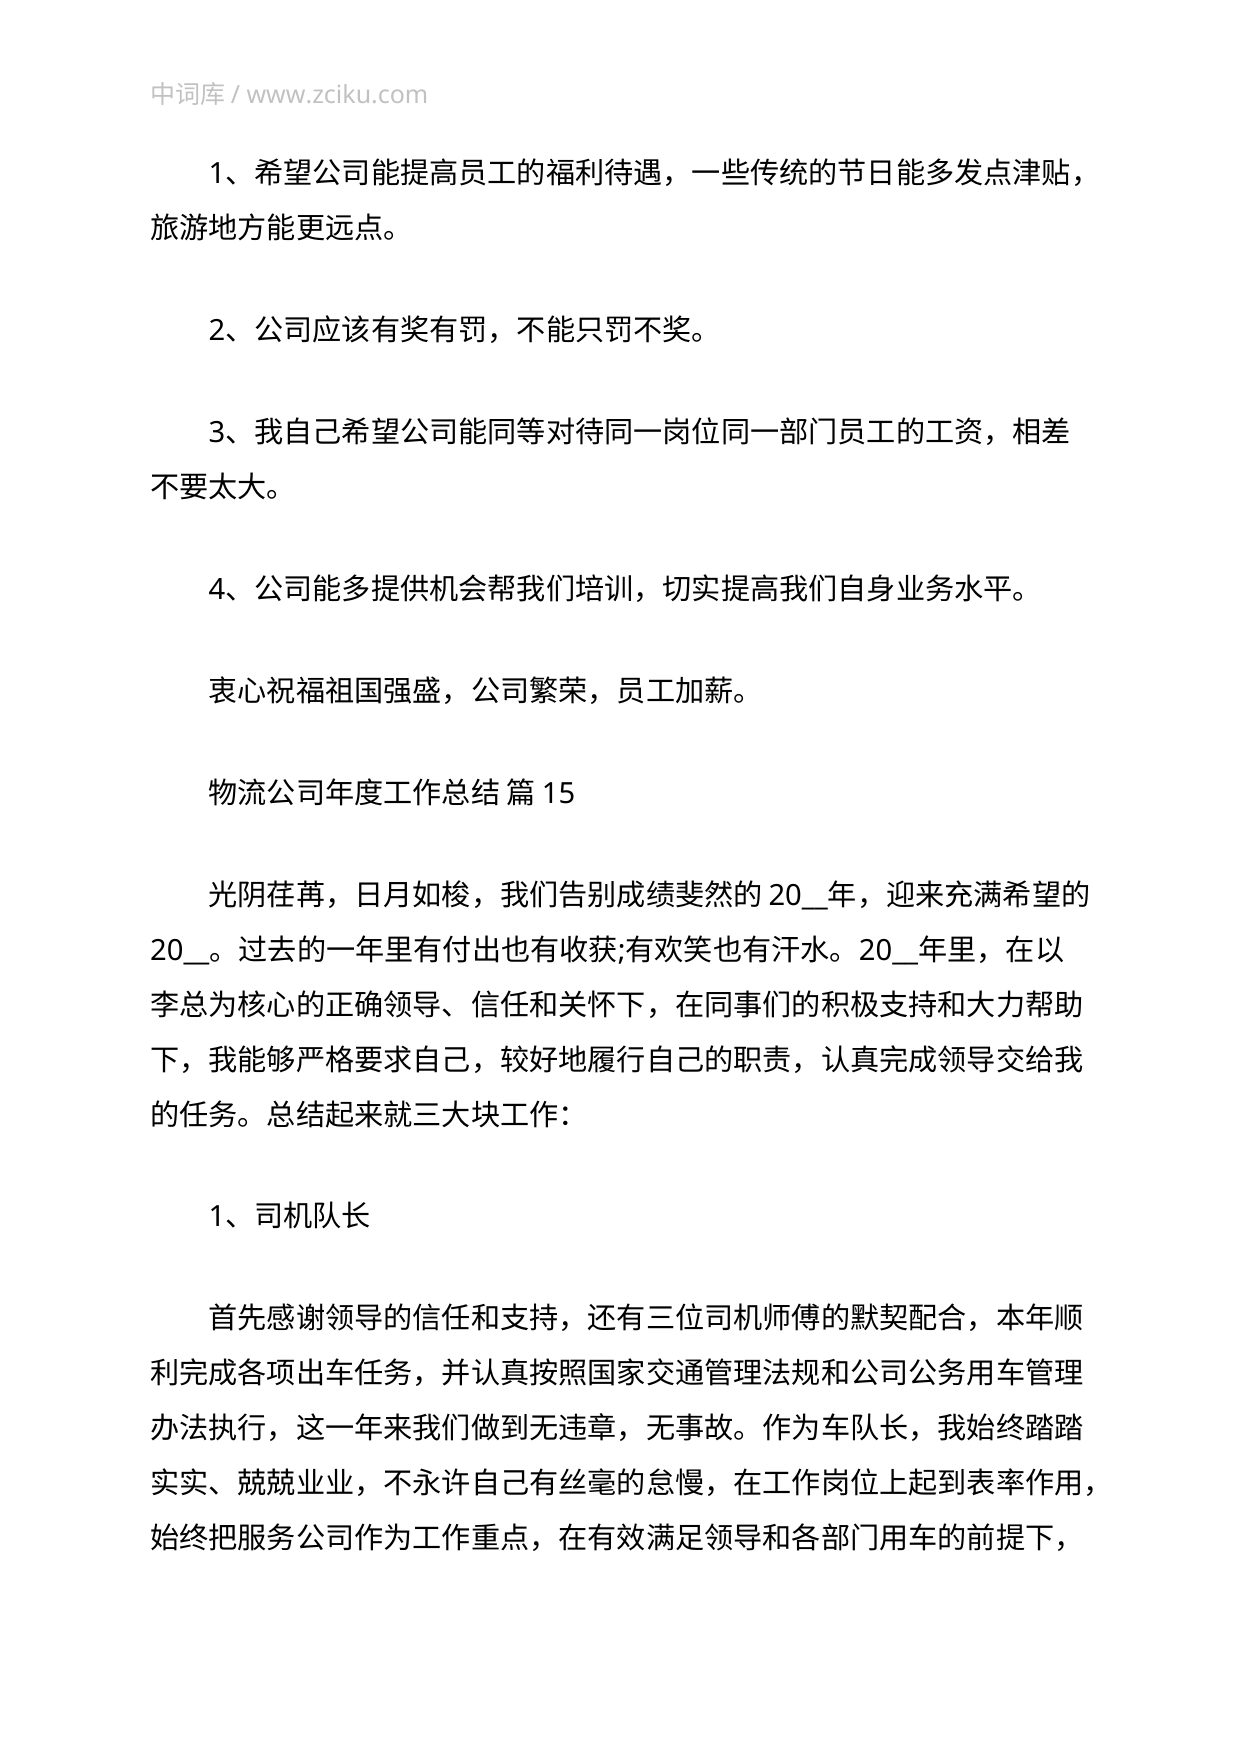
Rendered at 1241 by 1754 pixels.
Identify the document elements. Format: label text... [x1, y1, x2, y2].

text 4、公司能多提供机会帮我们培训，切实提高我们自身业务水平。 [150, 566, 1090, 608]
text 光阴荏苒，日月如梭，我们告别成绩斐然的20__年，迎来充满希望的20__。过去的一年里有付出也有收获;有欢笑也有汗水。20__年里，在以李总为核心的正确领导、信任和关怀下，在同事们的积极支持和大力帮助下，我能够严格要求自己，较好地履行自己的职责，认真完成领导交给我的任务。总结起来就三大块工作： [150, 871, 1090, 1133]
text 1、希望公司能提高员工的福利待遇，一些传统的节日能多发点津贴，旅游地方能更远点。 [150, 150, 1090, 247]
text 3、我自己希望公司能同等对待同一岗位同一部门员工的工资，相差不要太大。 [150, 409, 1090, 506]
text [150, 1295, 1090, 1557]
text 物流公司年度工作总结 篇15 [150, 769, 1090, 812]
text 2、公司应该有奖有罚，不能只罚不奖。 [150, 307, 1090, 349]
text 1、司机队长 [150, 1193, 1090, 1235]
text 衷心祝福祖国强盛，公司繁荣，员工加薪。 [150, 667, 1090, 710]
